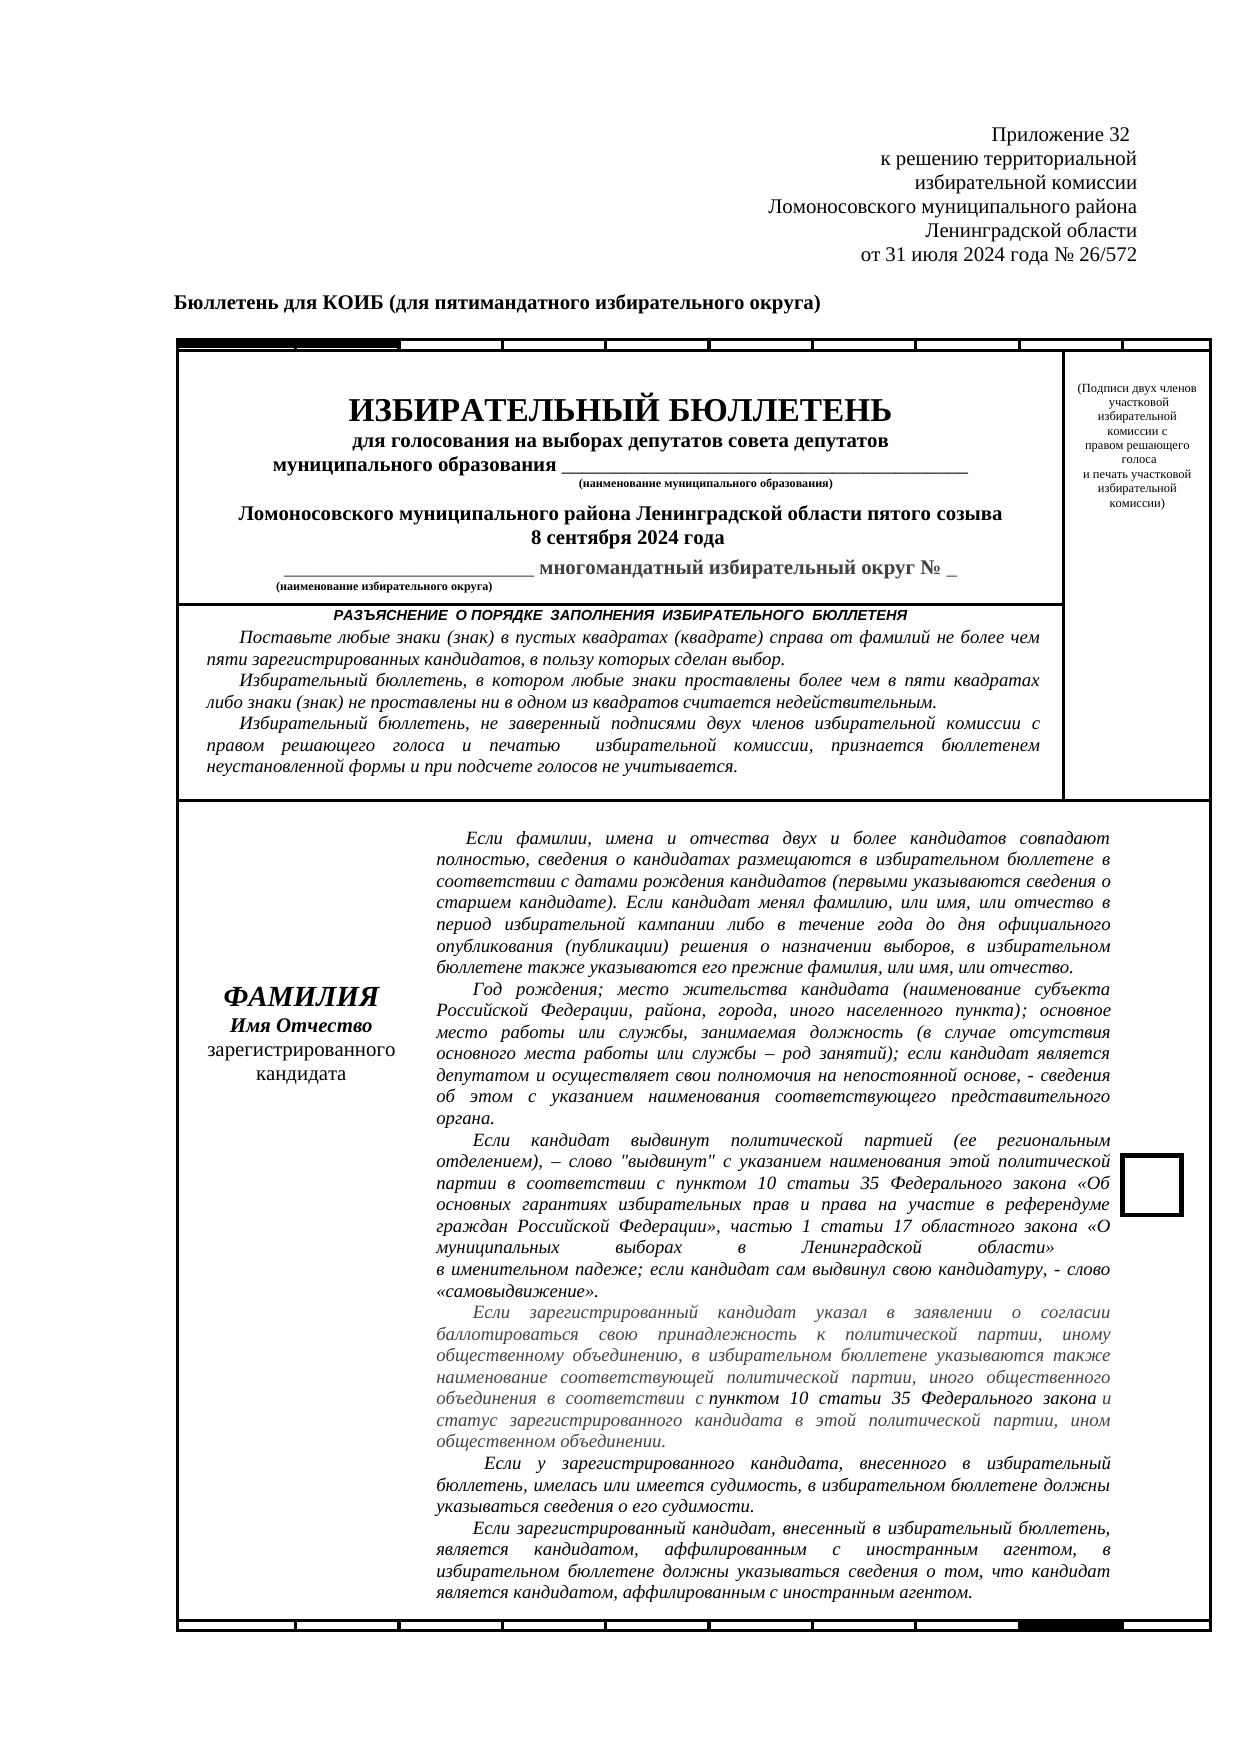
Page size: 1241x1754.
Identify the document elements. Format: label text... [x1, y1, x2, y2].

table_header [1124, 341, 1209, 348]
table_cell [711, 1622, 811, 1629]
table_header [1021, 341, 1121, 348]
table_cell [297, 1622, 397, 1629]
table_cell ФАМИЛИЯ Имя Отчество зарегистрированного кандидата [179, 802, 425, 1618]
table_header [917, 341, 1018, 348]
table_cell Поставьте любые знаки (знак) в пустых квадратах (квадрате) справа от фамилий не более чем пяти зарегистрированных кандидатов, в пользу которых сделан выбор. Избирательный бюллетень, в котором любые знаки проставлены более чем в пяти квадратах либо знаки (знак) не проставлены ни в одном из квадратов считается недействительным. Избирательный бюллетень, не заверенный подписями двух членов избирательной комиссии с правом решающего голоса и печатью избирательной комиссии, признается бюллетенем неустановленной формы и при подсчете голосов не учитывается. [179, 623, 1062, 798]
text Бюллетень для КОИБ (для пятимандатного избирательного округа) [148, 290, 1137, 314]
text к решению территориальной [148, 146, 1137, 170]
table_header [607, 341, 707, 348]
table_cell [179, 1622, 294, 1629]
subtitle Приложение 32 [898, 122, 1137, 146]
table_header [297, 341, 397, 348]
table_cell [1124, 1622, 1209, 1629]
table_header [711, 341, 811, 348]
table_header [401, 341, 501, 348]
table_cell ИЗБИРАТЕЛЬНЫЙ БЮЛЛЕТЕНЬ для голосования на выборах депутатов совета депутатов муниципального образования _______________________________________ (наименование муниципального образования) Ломоносовского муниципального района Ленинградской области пятого созыва 8 сентября 2024 года ________________________ многомандатный избирательный округ № _ (наименование избирательного округа) [179, 352, 1062, 603]
table_cell [917, 1622, 1018, 1629]
table_cell [607, 1622, 707, 1629]
table_cell [1122, 802, 1209, 1618]
table_header [504, 341, 604, 348]
text от 31 июля 2024 года № 26/572 [148, 242, 1137, 266]
table_cell РАЗЪЯСНЕНИЕ О ПОРЯДКЕ ЗАПОЛНЕНИЯ ИЗБИРАТЕЛЬНОГО БЮЛЛЕТЕНЯ [179, 606, 1062, 623]
table_cell [1021, 1622, 1121, 1629]
table_cell [504, 1622, 604, 1629]
table_cell (Подписи двух членов участковой избирательной комиссии с правом решающего голоса и печать участковой избирательной комиссии) [1065, 352, 1209, 798]
table_cell [401, 1622, 501, 1629]
table_header [179, 341, 294, 348]
table_cell Если фамилии, имена и отчества двух и более кандидатов совпадают полностью, сведения о кандидатах размещаются в избирательном бюллетене в соответствии с датами рождения кандидатов (первыми указываются сведения о старшем кандидате). Если кандидат менял фамилию, или имя, или отчество в период избирательной кампании либо в течение года до дня официального опубликования (публикации) решения о назначении выборов, в избирательном бюллетене также указываются его прежние фамилия, или имя, или отчество. Год рождения; место жительства кандидата (наименование субъекта Российской Федерации, района, города, иного населенного пункта); основное место работы или службы, занимаемая должность (в случае отсутствия основного места работы или службы – род занятий); если кандидат является депутатом и осуществляет свои полномочия на непостоянной основе, - сведения об этом с указанием наименования соответствующего представительного органа. Если кандидат выдвинут политической партией (ее региональным отделением), – слово "выдвинут" с указанием наименования этой политической партии в соответствии с пунктом 10 статьи 35 Федерального закона «Об основных гарантиях избирательных прав и права на участие в референдуме граждан Российской Федерации», частью 1 статьи 17 областного закона «О муниципальных выборах в Ленинградской области» в именительном падеже; если кандидат сам выдвинул свою кандидатуру, - слово «самовыдвижение». Если зарегистрированный кандидат указал в заявлении о согласии баллотироваться свою принадлежность к политической партии, иному общественному объединению, в избирательном бюллетене указываются также наименование соответствующей политической партии, иного общественного объединения в соответствии с пунктом 10 статьи 35 Федерального закона и статус зарегистрированного кандидата в этой политической партии, ином общественном объединении. Если у зарегистрированного кандидата, внесенного в избирательный бюллетень, имелась или имеется судимость, в избирательном бюллетене должны указываться сведения о его судимости. Если зарегистрированный кандидат, внесенный в избирательный бюллетень, является кандидатом, аффилированным с иностранным агентом, в избирательном бюллетене должны указываться сведения о том, что кандидат является кандидатом, аффилированным с иностранным агентом. [425, 802, 1122, 1618]
table_header [814, 341, 914, 348]
table_cell [814, 1622, 914, 1629]
text Ломоносовского муниципального района [148, 194, 1137, 218]
text избирательной комиссии [148, 170, 1137, 194]
text Ленинградской области [148, 218, 1137, 242]
